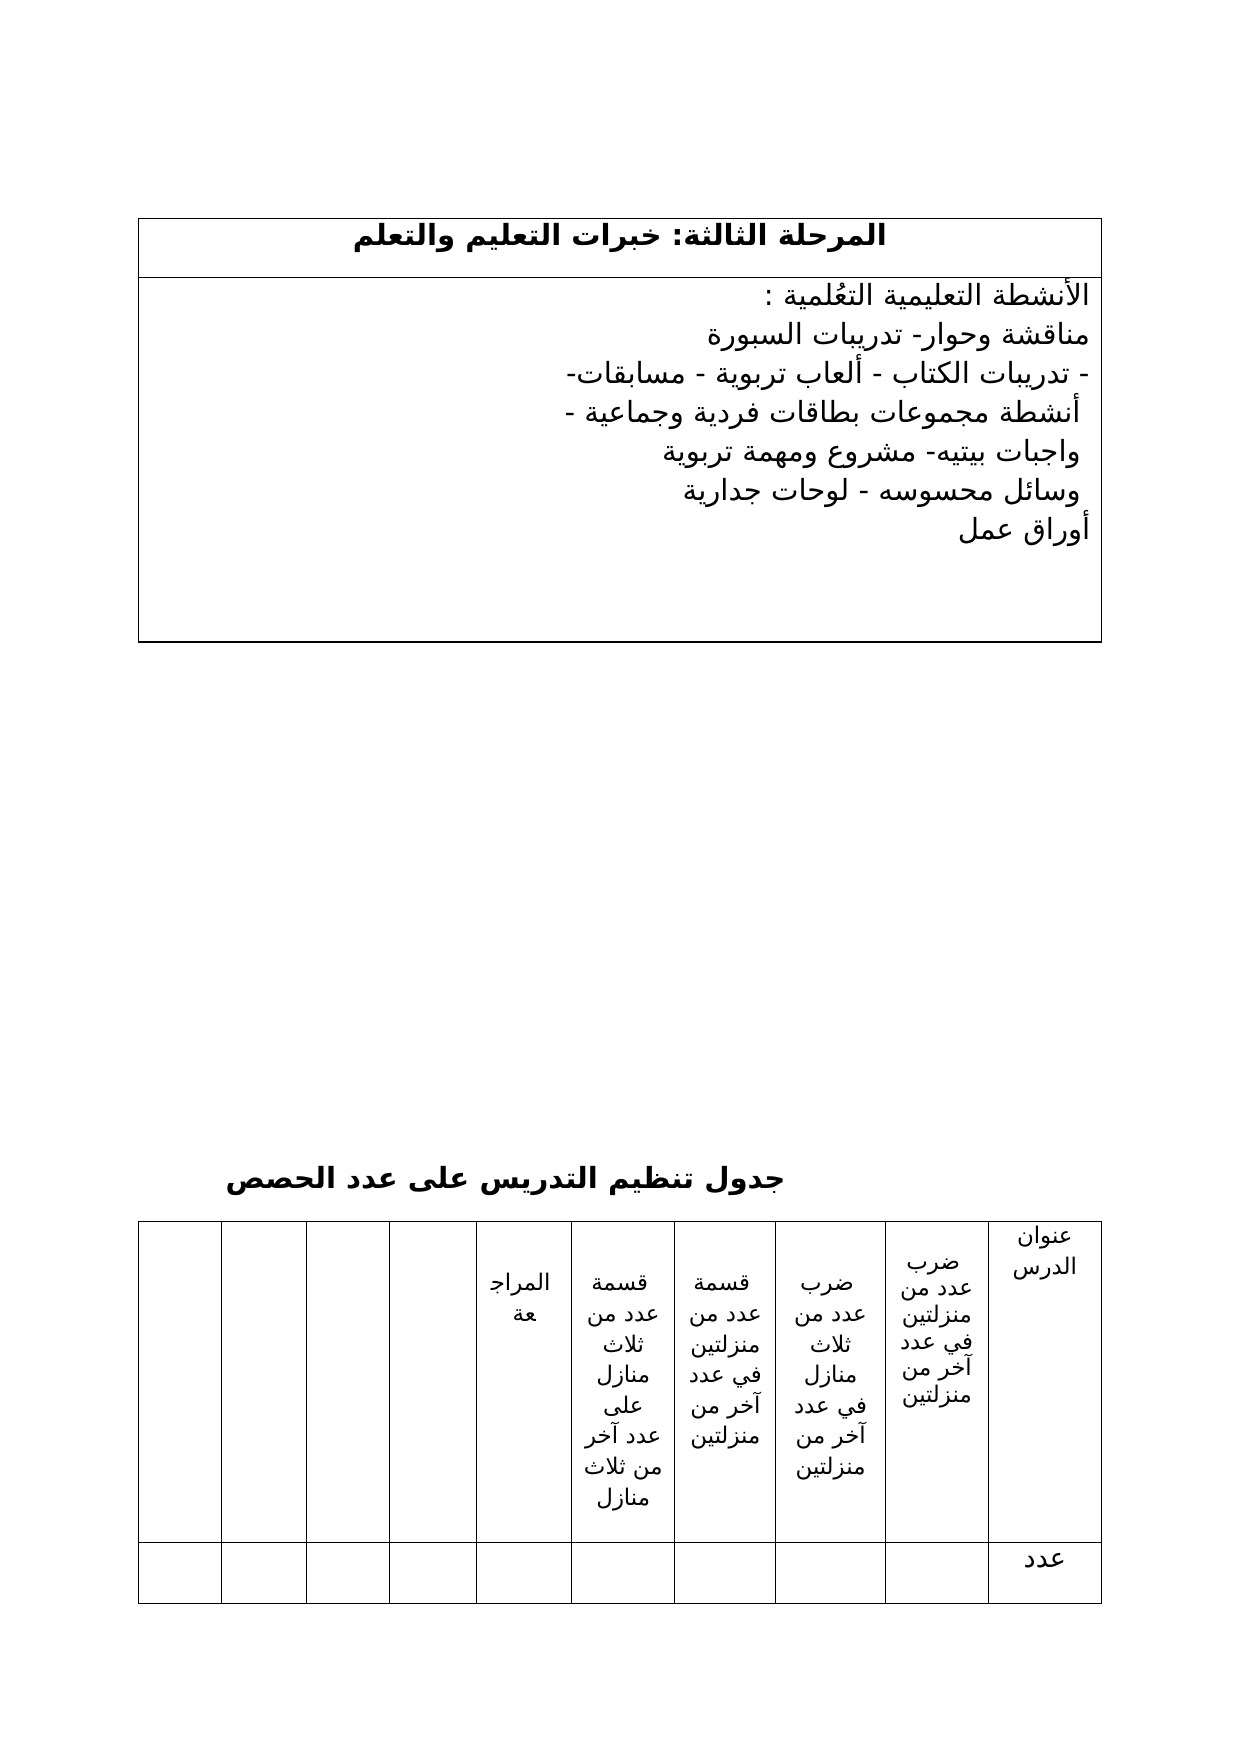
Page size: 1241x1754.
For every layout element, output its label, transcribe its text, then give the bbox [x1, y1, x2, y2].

table_header ضرب عدد من ثلاث منازل في عدد آخر من منزلتين [776, 1222, 885, 1542]
table_cell [222, 1543, 306, 1603]
table_header عنوان الدرس [989, 1222, 1101, 1542]
table_cell [139, 1543, 221, 1603]
table_header قسمة عدد من ثلاث منازل على عدد آخر من ثلاث منازل [572, 1222, 674, 1542]
table_header [390, 1222, 476, 1542]
table_cell 4 [477, 1543, 571, 1603]
table_header ضرب عدد من منزلتين في عدد آخر من منزلتين [886, 1222, 988, 1542]
table_cell عدد الحصص [989, 1543, 1101, 1603]
text جدول تنظيم التدريس على عدد الحصص [150, 1161, 1090, 1195]
table_cell [307, 1543, 389, 1603]
table_cell الأنشطة التعليمية التعُلمية : مناقشة وحوار- تدريبات السبورة - تدريبات الكتاب - ألعاب تربوية - مسابقات- أنشطة مجموعات بطاقات فردية وجماعية - واجبات بيتيه- مشروع ومهمة تربوية وسائل محسوسه - لوحات جدارية أوراق عمل [139, 278, 1101, 641]
table_header [139, 1222, 221, 1542]
table_header المرحلة الثالثة: خبرات التعليم والتعلم [139, 219, 1101, 277]
table_cell 4 [886, 1543, 988, 1603]
table_header [222, 1222, 306, 1542]
table_header المراجعة [477, 1222, 571, 1542]
table_cell [390, 1543, 476, 1603]
table_cell 5 [572, 1543, 674, 1603]
table_header قسمة عدد من منزلتين في عدد آخر من منزلتين [675, 1222, 775, 1542]
table_header [307, 1222, 389, 1542]
table_cell 4 [776, 1543, 885, 1603]
table_cell 5 [675, 1543, 775, 1603]
